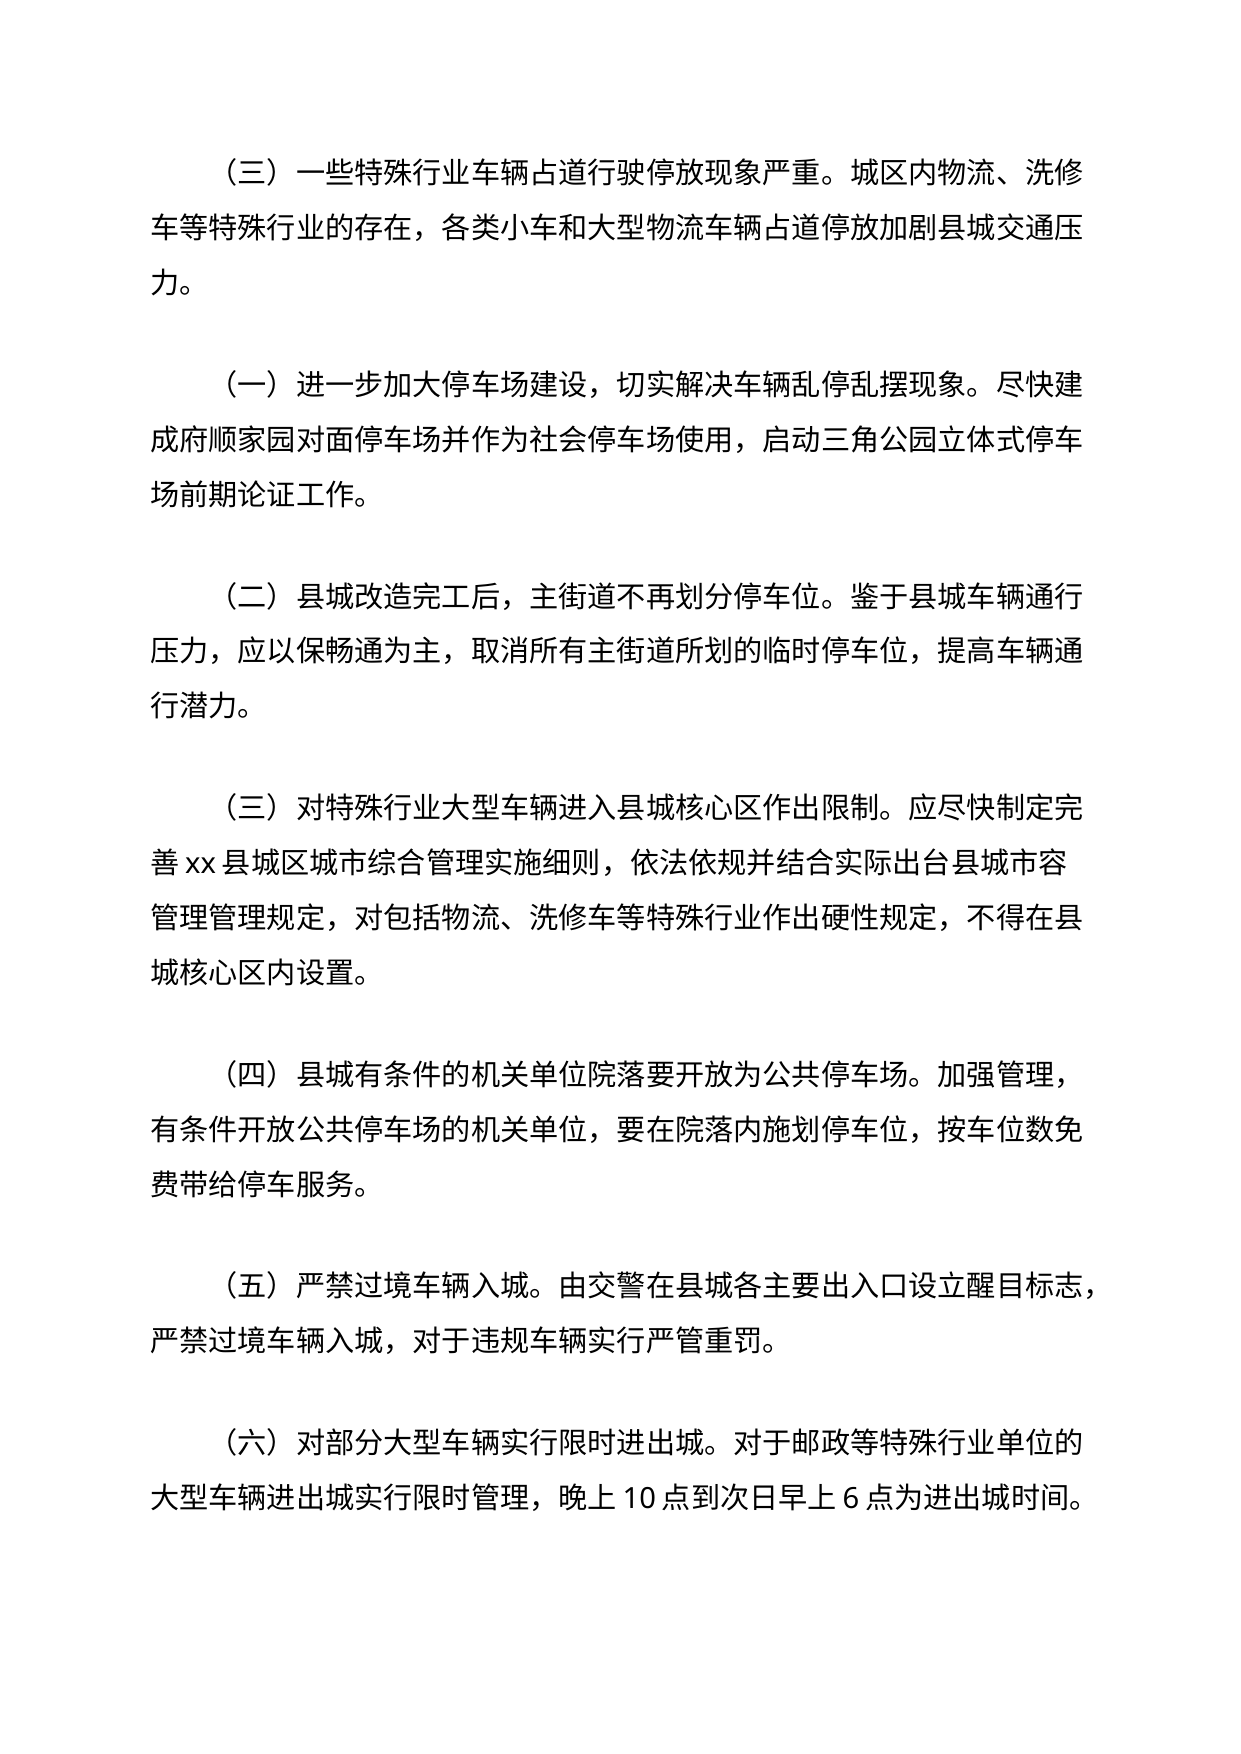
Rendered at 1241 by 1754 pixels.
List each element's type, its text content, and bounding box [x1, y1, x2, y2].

text （二）县城改造完工后，主街道不再划分停车位。鉴于县城车辆通行压力，应以保畅通为主，取消所有主街道所划的临时停车位，提高车辆通行潜力。 [150, 573, 1090, 725]
text （四）县城有条件的机关单位院落要开放为公共停车场。加强管理，有条件开放公共停车场的机关单位，要在院落内施划停车位，按车位数免费带给停车服务。 [150, 1051, 1090, 1203]
text （六）对部分大型车辆实行限时进出城。对于邮政等特殊行业单位的大型车辆进出城实行限时管理，晚上10点到次日早上6点为进出城时间。 [150, 1419, 1090, 1517]
text （三）一些特殊行业车辆占道行驶停放现象严重。城区内物流、洗修车等特殊行业的存在，各类小车和大型物流车辆占道停放加剧县城交通压力。 [150, 150, 1090, 302]
text （一）进一步加大停车场建设，切实解决车辆乱停乱摆现象。尽快建成府顺家园对面停车场并作为社会停车场使用，启动三角公园立体式停车场前期论证工作。 [150, 362, 1090, 514]
text （三）对特殊行业大型车辆进入县城核心区作出限制。应尽快制定完善xx县城区城市综合管理实施细则，依法依规并结合实际出台县城市容管理管理规定，对包括物流、洗修车等特殊行业作出硬性规定，不得在县城核心区内设置。 [150, 785, 1090, 992]
text （五）严禁过境车辆入城。由交警在县城各主要出入口设立醒目标志，严禁过境车辆入城，对于违规车辆实行严管重罚。 [150, 1263, 1090, 1360]
